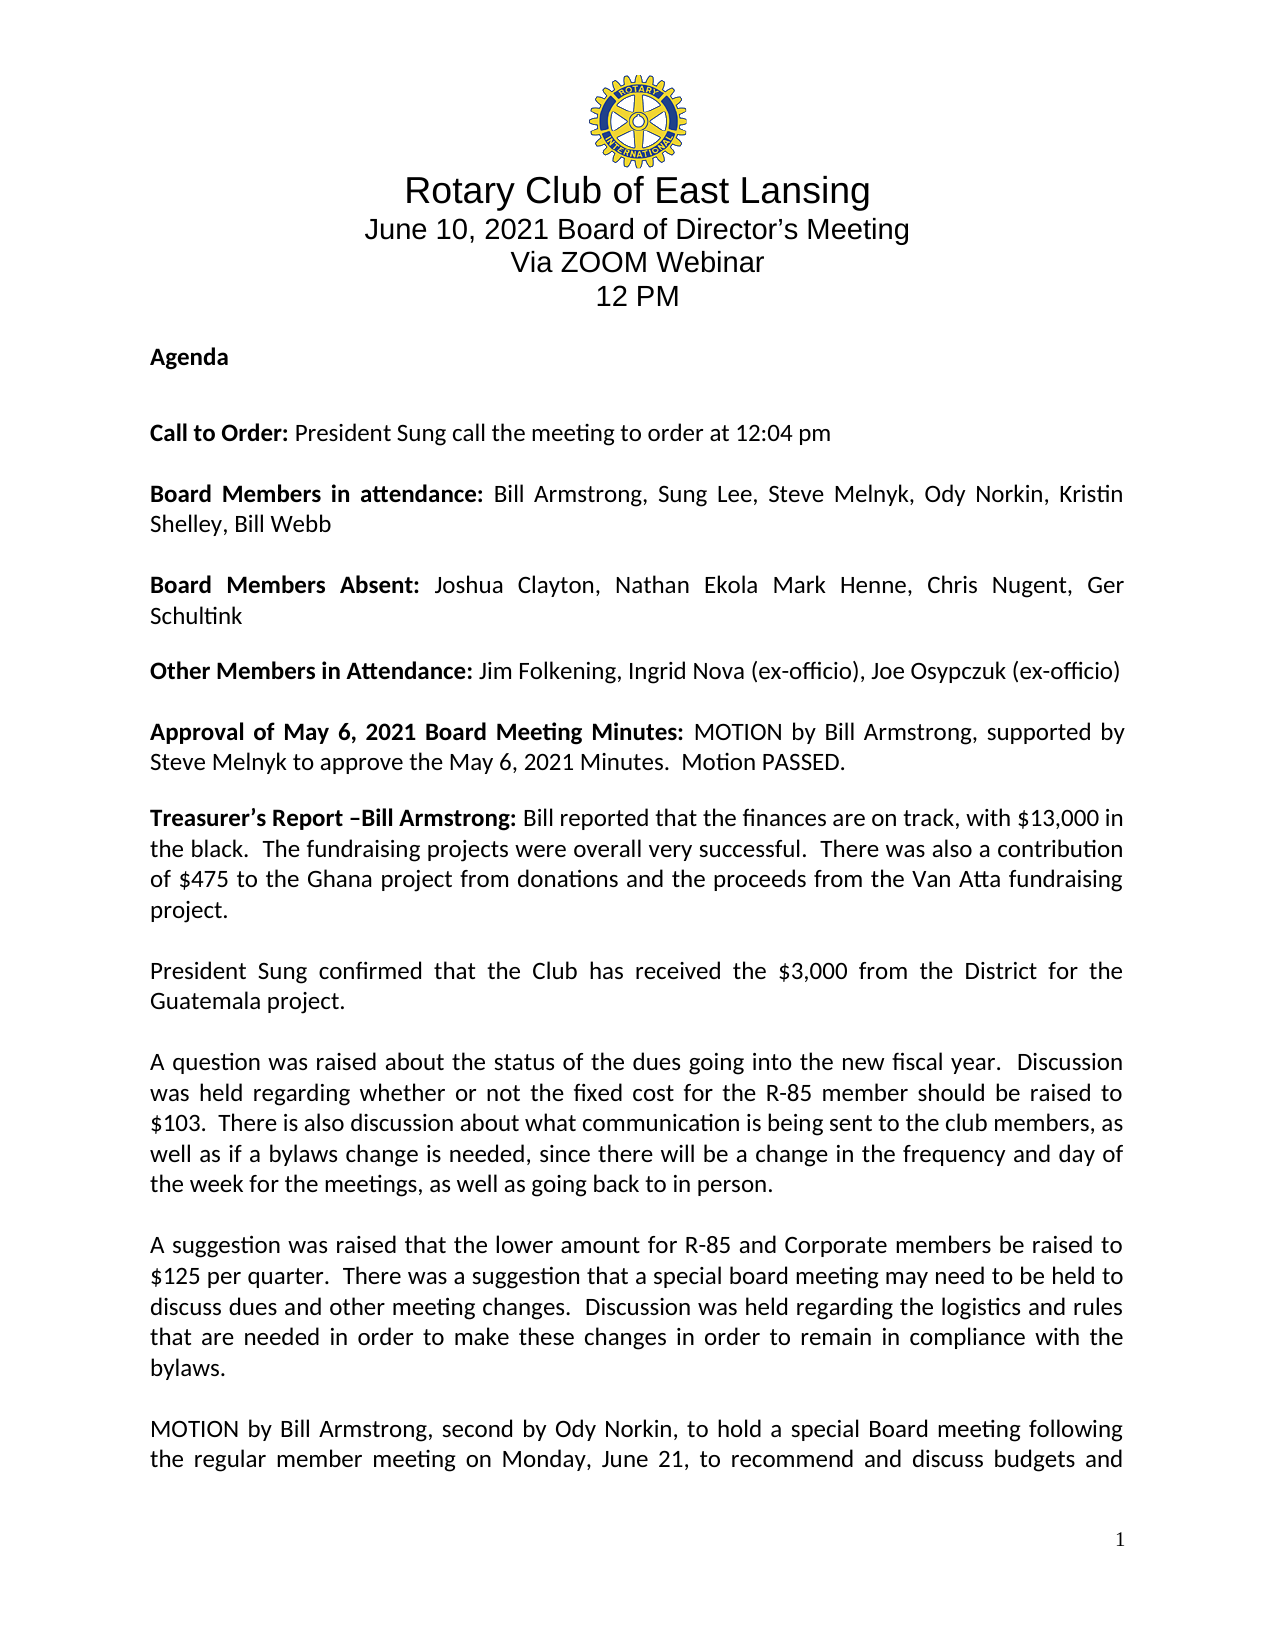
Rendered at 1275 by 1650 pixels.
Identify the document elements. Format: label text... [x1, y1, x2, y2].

text President Sung confirmed that the Club has received the $3,000 from the District for the Guatemala project. [150, 955, 1125, 1016]
text Other Members in Attendance: Jim Folkening, Ingrid Nova (ex-officio), Joe Osypczuk (ex-officio) [150, 655, 1125, 685]
text Approval of May 6, 2021 Board Meeting Minutes: MOTION by Bill Armstrong, supported by Steve Melnyk to approve the May 6, 2021 Minutes. Motion PASSED. [150, 716, 1125, 777]
text A suggestion was raised that the lower amount for R-85 and Corporate members be raised to $125 per quarter. There was a suggestion that a special board meeting may need to be held to discuss dues and other meeting changes. Discussion was held regarding the logistics and rules that are needed in order to make these changes in order to remain in compliance with the bylaws. [150, 1229, 1125, 1382]
text Treasurer’s Report –Bill Armstrong: Bill reported that the finances are on track, with $13,000 in the black. The fundraising projects were overall very successful. There was also a contribution of $475 to the Ghana project from donations and the proceeds from the Van Atta fundraising project. [150, 802, 1125, 924]
text A question was raised about the status of the dues going into the new fiscal year. Discussion was held regarding whether or not the fixed cost for the R-85 member should be raised to $103. There is also discussion about what communication is being sent to the club members, as well as if a bylaws change is needed, since there will be a change in the frequency and day of the week for the meetings, as well as going back to in person. [150, 1046, 1125, 1199]
text Board Members in attendance: Bill Armstrong, Sung Lee, Steve Melnyk, Ody Norkin, Kristin Shelley, Bill Webb [150, 478, 1125, 539]
text Call to Order: President Sung call the meeting to order at 12:04 pm [150, 417, 1125, 448]
picture [588, 75, 687, 169]
text Board Members Absent: Joshua Clayton, Nathan Ekola Mark Henne, Chris Nugent, Ger Schultink [150, 570, 1125, 631]
text Agenda [150, 341, 1125, 372]
